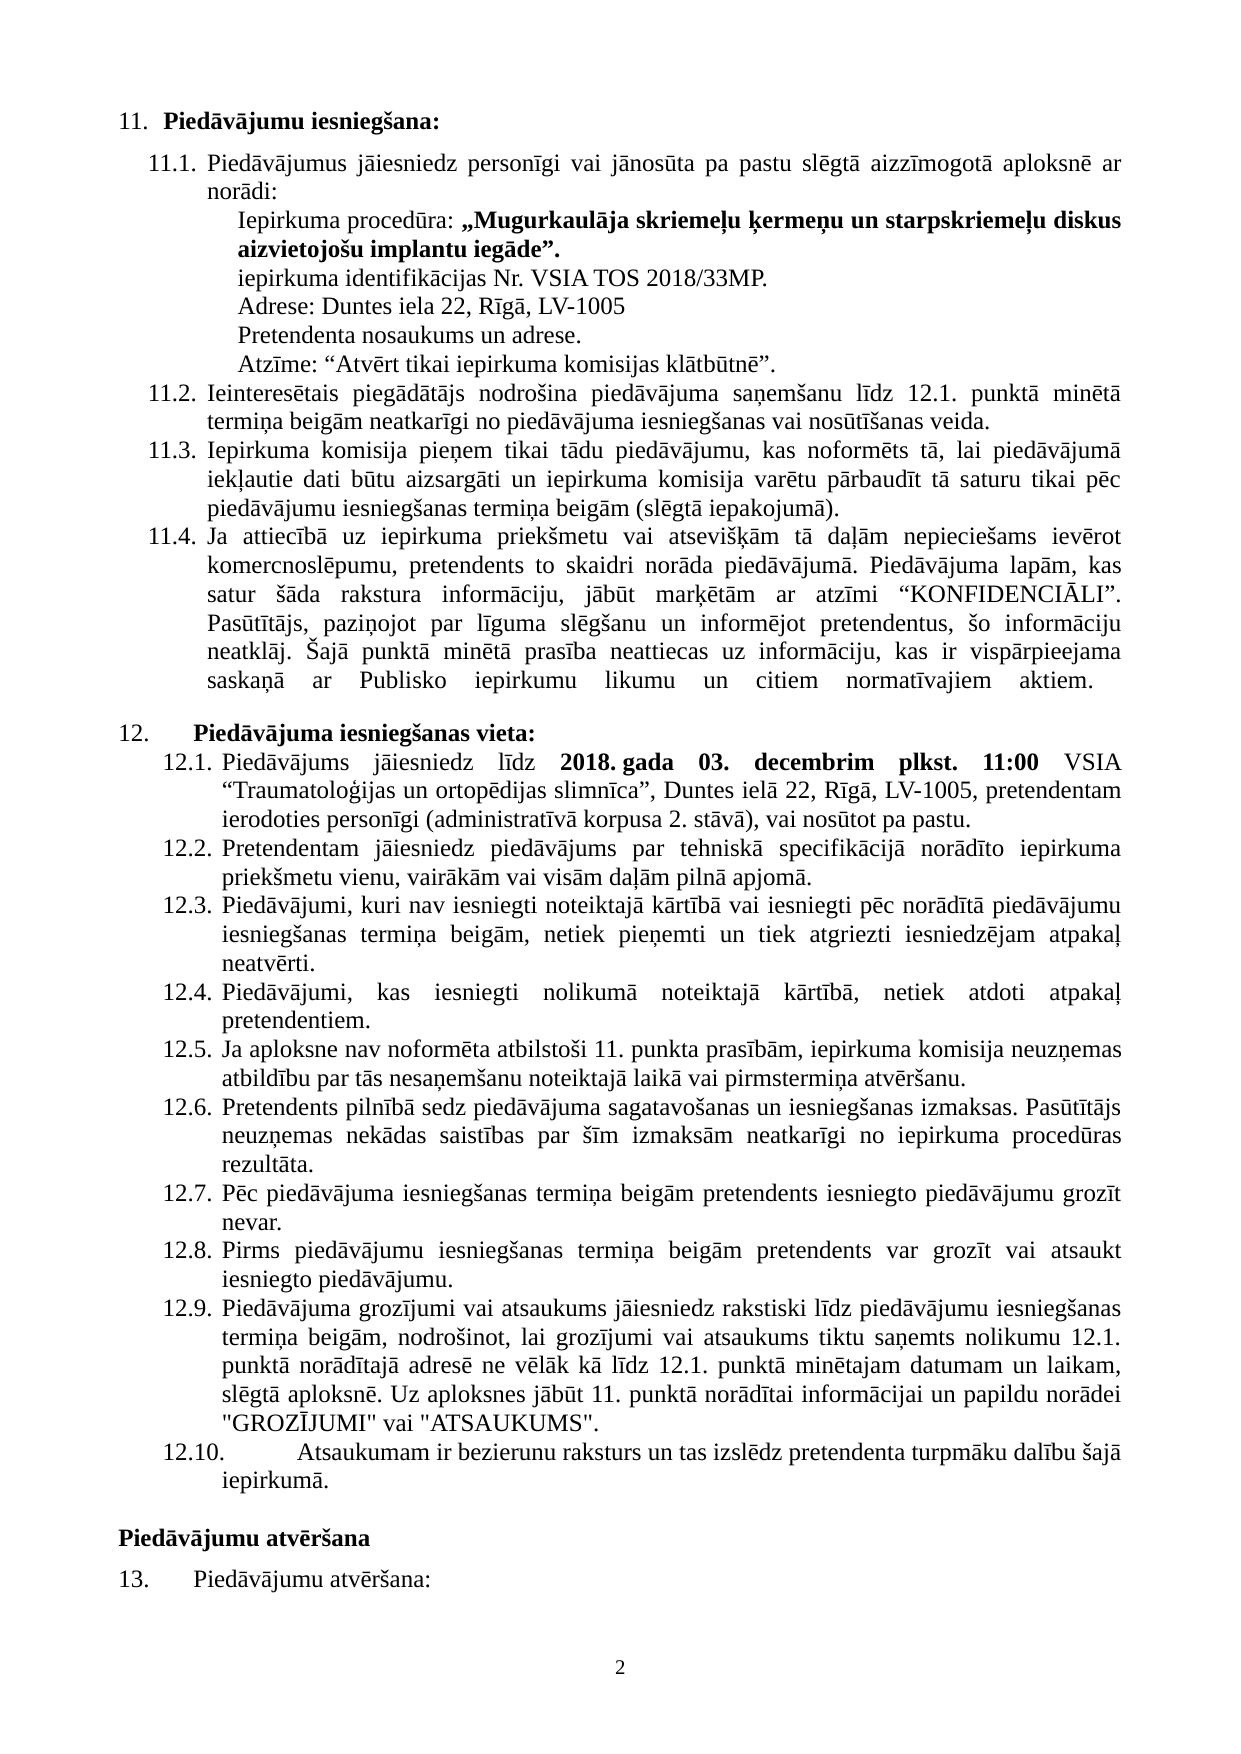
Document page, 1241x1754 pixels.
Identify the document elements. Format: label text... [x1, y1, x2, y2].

subtitle Piedāvājumu iesniegšana: [118, 106, 1122, 135]
list Piedāvājuma iesniegšanas vieta: [118, 718, 1122, 747]
list Atsaukumam ir bezierunu raksturs un tas izslēdz pretendenta turpmāku dalību šajā iepirkumā. [162, 1437, 1122, 1494]
list Pretendentam jāiesniedz piedāvājums par tehniskā specifikācijā norādīto iepirkuma priekšmetu vienu, vairākām vai visām daļām pilnā apjomā. [162, 833, 1122, 890]
subtitle Piedāvājumu atvēršana [118, 1523, 1122, 1552]
text Atzīme: “Atvērt tikai iepirkuma komisijas klātbūtnē”. [237, 349, 1122, 378]
list Piedāvājums jāiesniedz līdz 2018. gada 03. decembrim plkst. 11:00 VSIA “Traumatoloģijas un ortopēdijas slimnīca”, Duntes ielā 22, Rīgā, LV-1005, pretendentam ierodoties personīgi (administratīvā korpusa 2. stāvā), vai nosūtot pa pastu. [162, 747, 1122, 833]
list Ieinteresētais piegādātājs nodrošina piedāvājuma saņemšanu līdz 12.1. punktā minētā termiņa beigām neatkarīgi no piedāvājuma iesniegšanas vai nosūtīšanas veida. [148, 378, 1122, 435]
text Iepirkuma procedūra: „Mugurkaulāja skriemeļu ķermeņu un starpskriemeļu diskus aizvietojošu implantu iegāde”. [237, 205, 1122, 263]
list Piedāvājumu atvēršana: [118, 1564, 1122, 1593]
list Piedāvājumi, kas iesniegti nolikumā noteiktajā kārtībā, netiek atdoti atpakaļ pretendentiem. [162, 977, 1122, 1034]
list Ja aploksne nav noformēta atbilstoši 11. punkta prasībām, iepirkuma komisija neuzņemas atbildību par tās nesaņemšanu noteiktajā laikā vai pirmstermiņa atvēršanu. [162, 1034, 1122, 1092]
list Pēc piedāvājuma iesniegšanas termiņa beigām pretendents iesniegto piedāvājumu grozīt nevar. [162, 1178, 1122, 1235]
list Pirms piedāvājumu iesniegšanas termiņa beigām pretendents var grozīt vai atsaukt iesniegto piedāvājumu. [162, 1235, 1122, 1293]
text iepirkuma identifikācijas Nr. VSIA TOS 2018/33MP. [237, 263, 1122, 291]
list Pretendents pilnībā sedz piedāvājuma sagatavošanas un iesniegšanas izmaksas. Pasūtītājs neuzņemas nekādas saistības par šīm izmaksām neatkarīgi no iepirkuma procedūras rezultāta. [162, 1092, 1122, 1178]
list Piedāvājumi, kuri nav iesniegti noteiktajā kārtībā vai iesniegti pēc norādītā piedāvājumu iesniegšanas termiņa beigām, netiek pieņemti un tiek atgriezti iesniedzējam atpakaļ neatvērti. [162, 890, 1122, 977]
list Piedāvājumus jāiesniedz personīgi vai jānosūta pa pastu slēgtā aizzīmogotā aploksnē ar norādi: [148, 148, 1122, 205]
list Iepirkuma komisija pieņem tikai tādu piedāvājumu, kas noformēts tā, lai piedāvājumā iekļautie dati būtu aizsargāti un iepirkuma komisija varētu pārbaudīt tā saturu tikai pēc piedāvājumu iesniegšanas termiņa beigām (slēgtā iepakojumā). [148, 435, 1122, 521]
list Ja attiecībā uz iepirkuma priekšmetu vai atsevišķām tā daļām nepieciešams ievērot komercnoslēpumu, pretendents to skaidri norāda piedāvājumā. Piedāvājuma lapām, kas satur šāda rakstura informāciju, jābūt marķētām ar atzīmi “KONFIDENCIĀLI”. Pasūtītājs, paziņojot par līguma slēgšanu un informējot pretendentus, šo informāciju neatklāj. Šajā punktā minētā prasība neattiecas uz informāciju, kas ir vispārpieejama saskaņā ar Publisko iepirkumu likumu un citiem normatīvajiem aktiem. [148, 521, 1122, 718]
text Pretendenta nosaukums un adrese. [237, 320, 1122, 349]
list Piedāvājuma grozījumi vai atsaukums jāiesniedz rakstiski līdz piedāvājumu iesniegšanas termiņa beigām, nodrošinot, lai grozījumi vai atsaukums tiktu saņemts nolikumu 12.1. punktā norādītajā adresē ne vēlāk kā līdz 12.1. punktā minētajam datumam un laikam, slēgtā aploksnē. Uz aploksnes jābūt 11. punktā norādītai informācijai un papildu norādei "GROZĪJUMI" vai "ATSAUKUMS". [162, 1293, 1122, 1437]
text Adrese: Duntes iela 22, Rīgā, LV-1005 [237, 291, 1122, 320]
